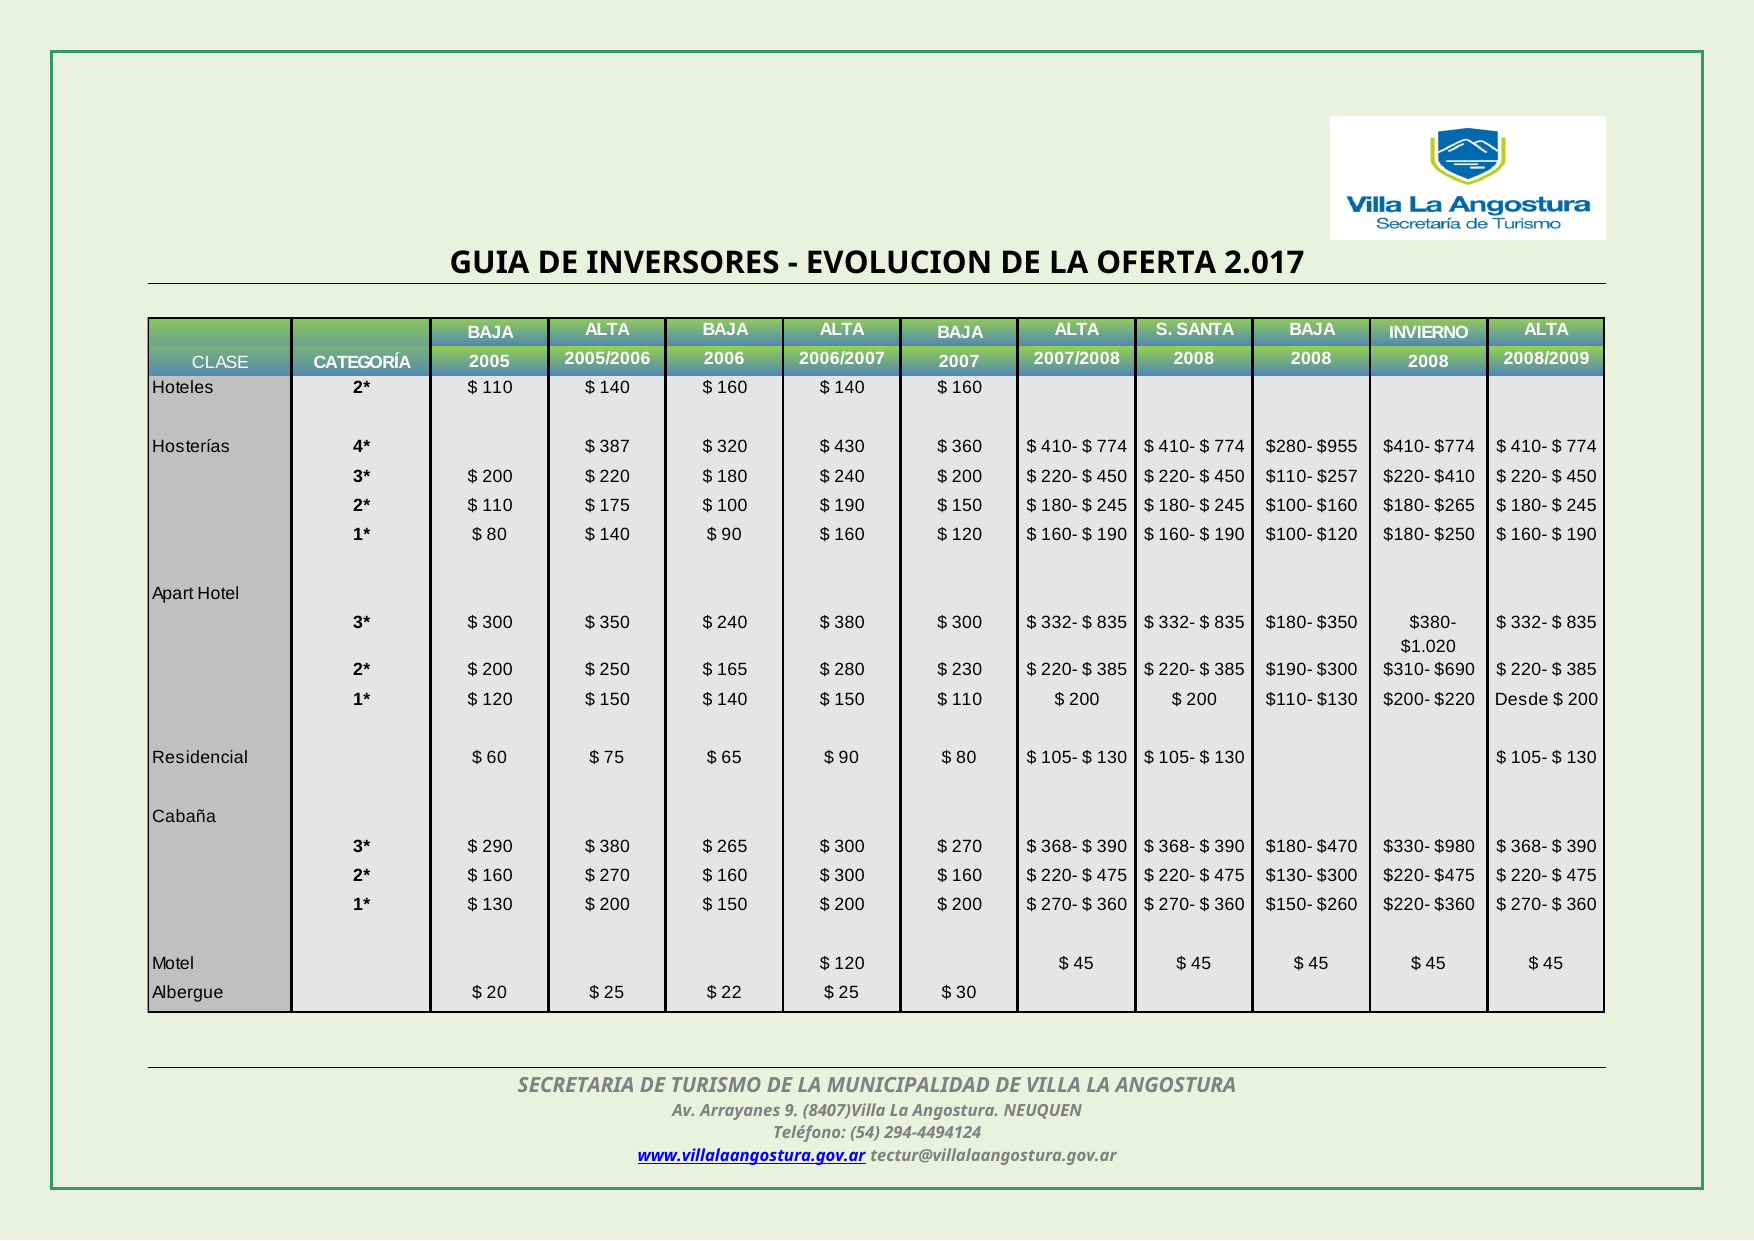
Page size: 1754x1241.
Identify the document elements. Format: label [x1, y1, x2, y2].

picture [1329, 116, 1607, 240]
